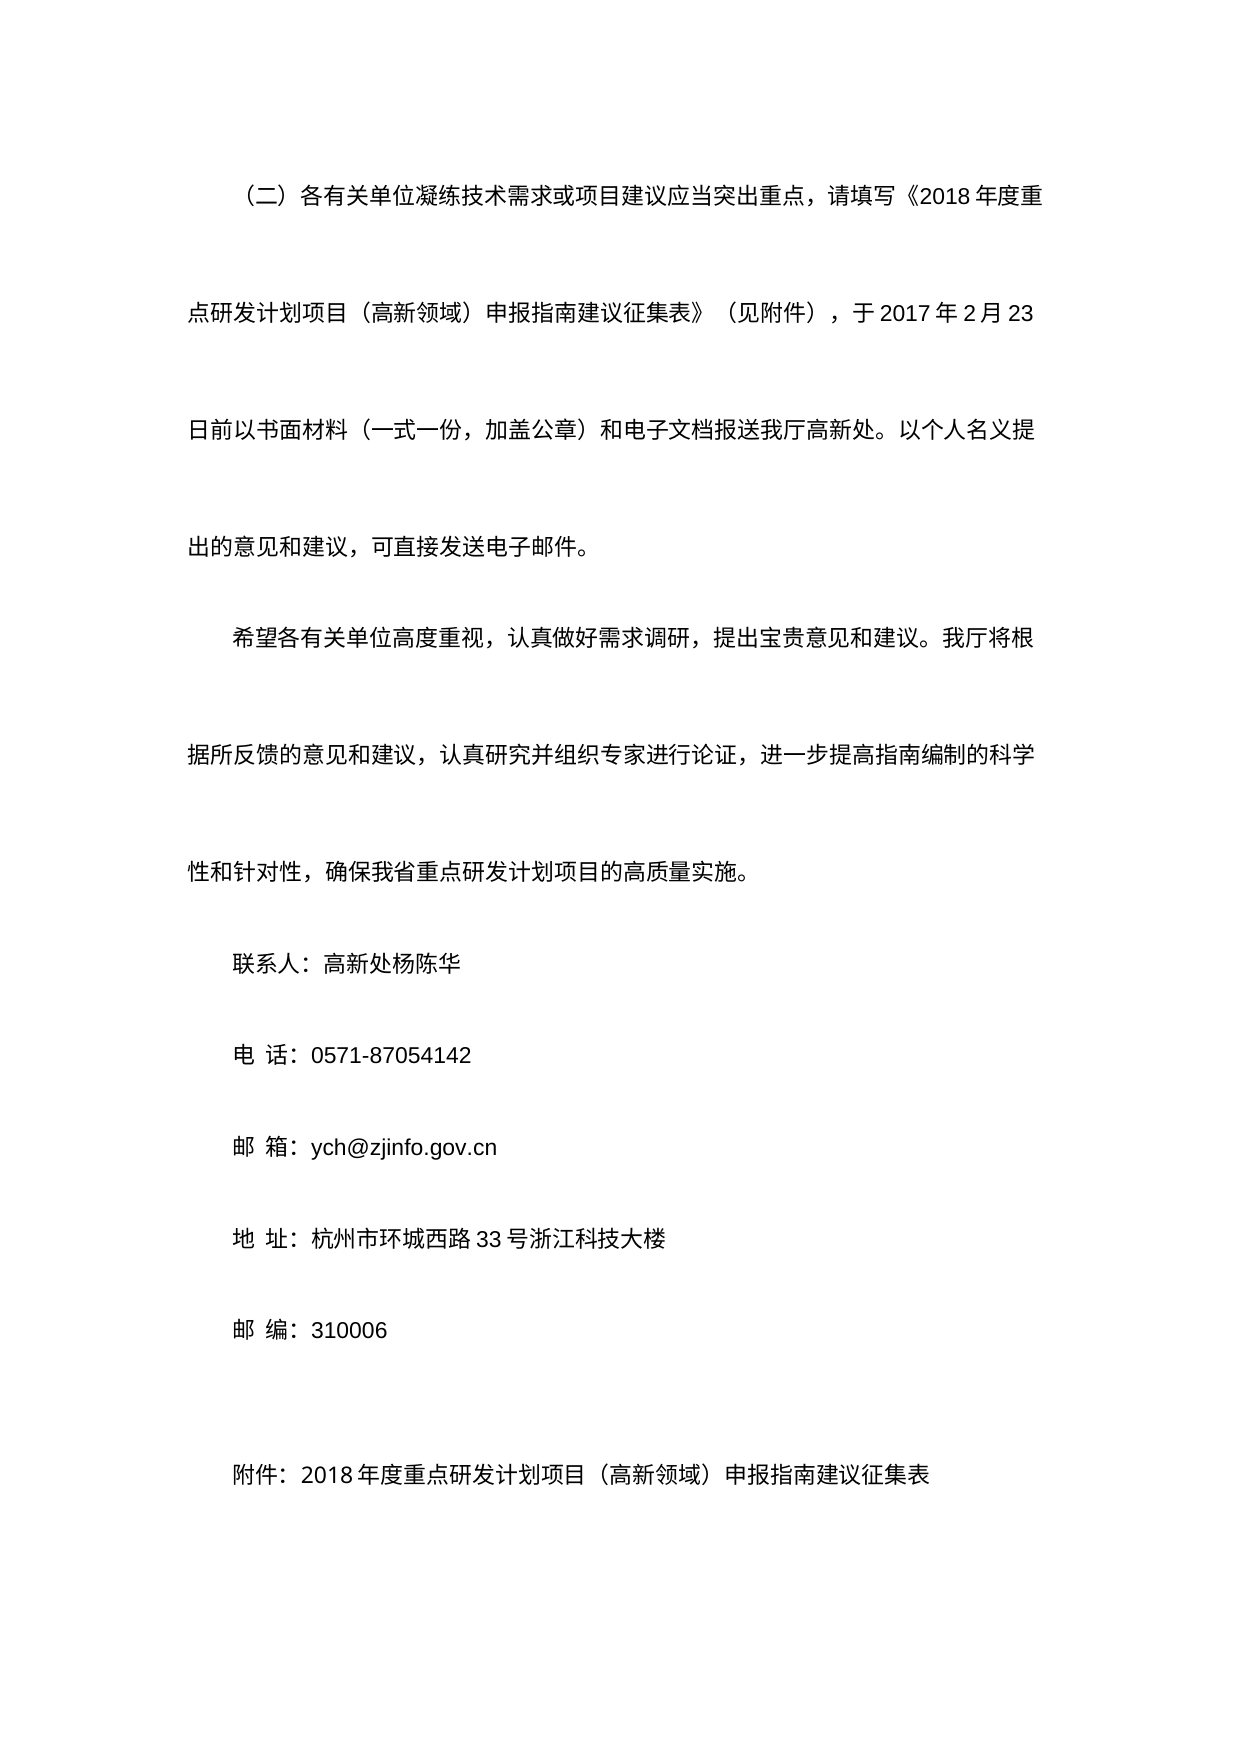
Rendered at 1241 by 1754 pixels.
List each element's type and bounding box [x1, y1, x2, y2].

table_header [188, 162, 1053, 1586]
